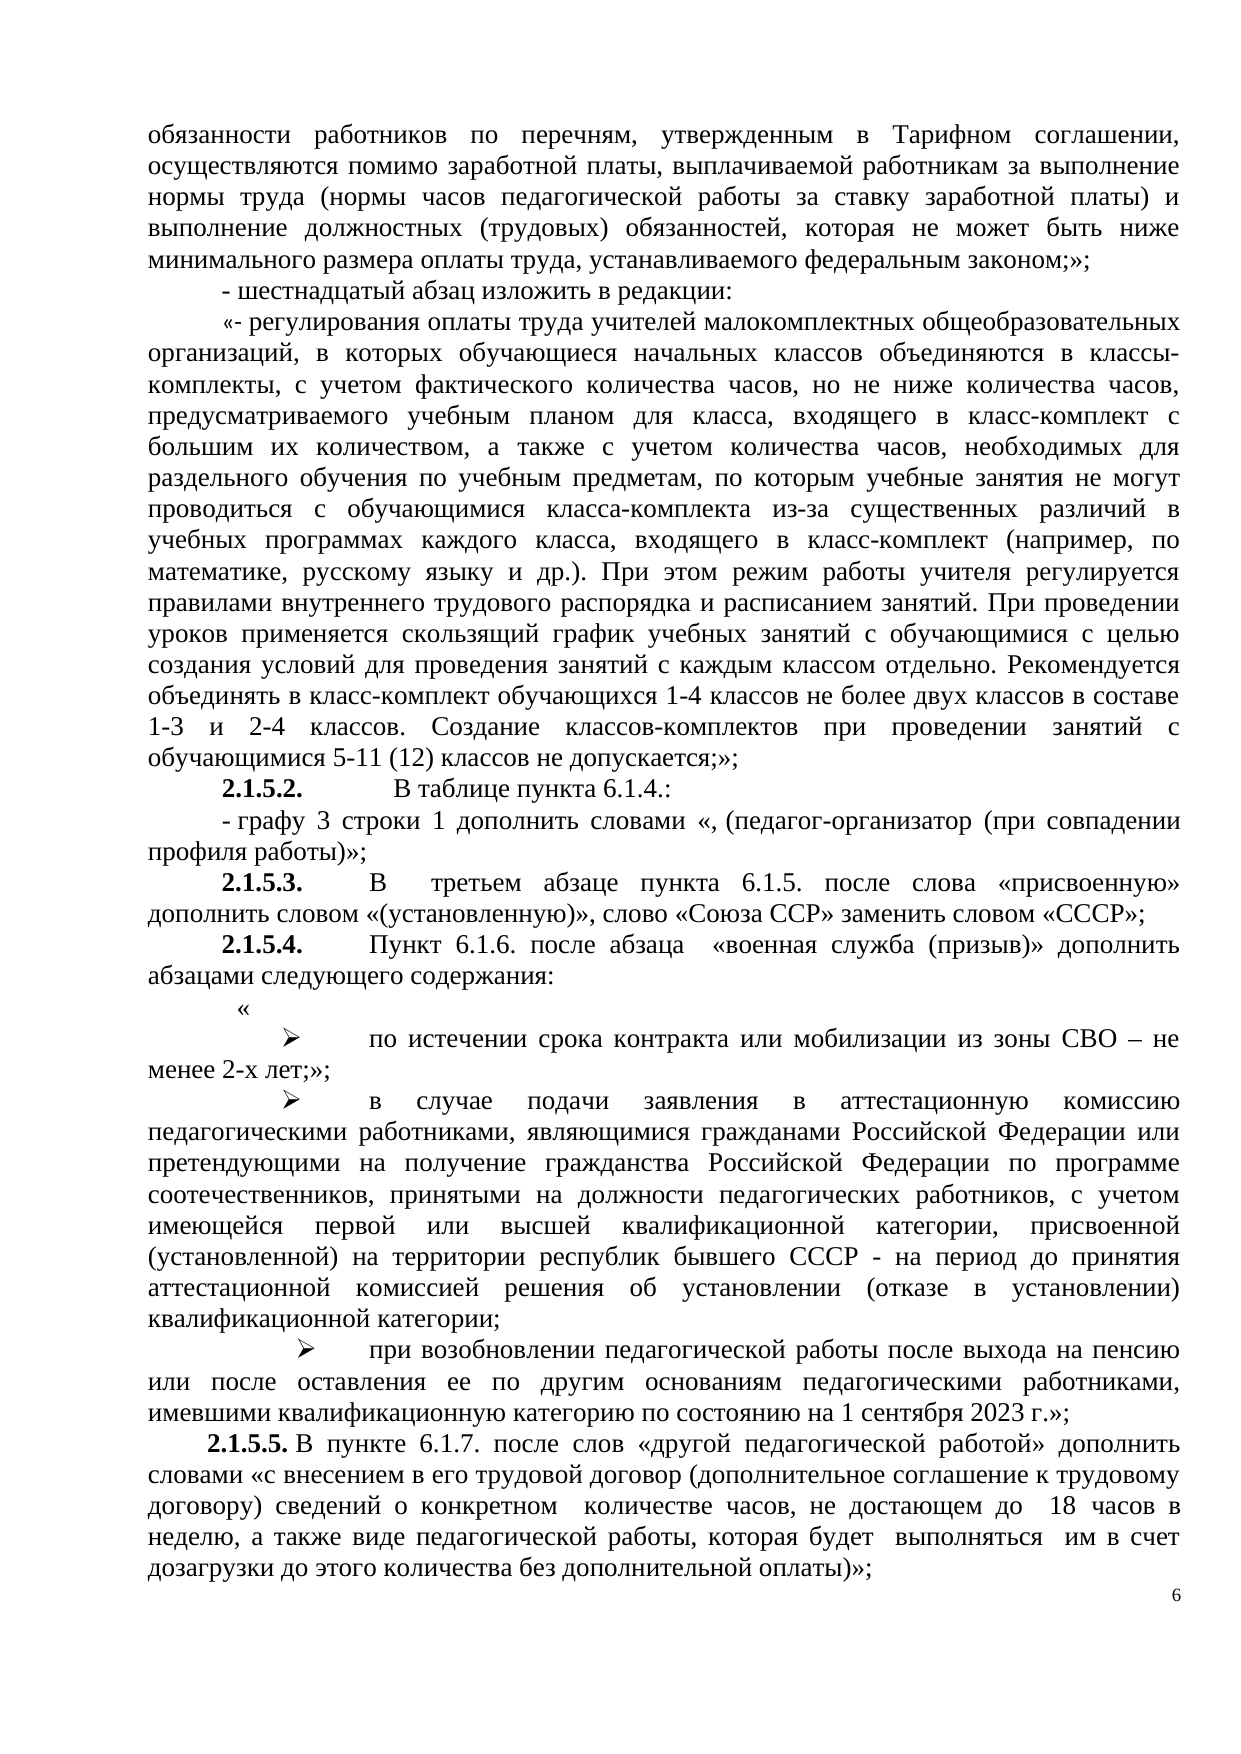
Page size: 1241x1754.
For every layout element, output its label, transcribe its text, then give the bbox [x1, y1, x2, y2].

list Пункт 6.1.6. после абзаца «военная служба (призыв)» дополнить абзацами следующего содержания: [148, 928, 1181, 991]
list В третьем абзаце пункта 6.1.5. после слова «присвоенную» дополнить словом «(установленную)», слово «Союза ССР» заменить словом «СССР»; [148, 866, 1181, 928]
list в случае подачи заявления в аттестационную комиссию педагогическими работниками, являющимися гражданами Российской Федерации или претендующими на получение гражданства Российской Федерации по программе соотечественников, принятыми на должности педагогических работников, с учетом имеющейся первой или высшей квалификационной категории, присвоенной (установленной) на территории республик бывшего СССР - на период до принятия аттестационной комиссией решения об установлении (отказе в установлении) квалификационной категории; [148, 1084, 1181, 1333]
list « [236, 991, 1181, 1022]
list - графу 3 строки 1 дополнить словами «, (педагог-организатор (при совпадении профиля работы)»; [148, 804, 1181, 866]
list - шестнадцатый абзац изложить в редакции: [148, 274, 1181, 305]
list по истечении срока контракта или мобилизации из зоны СВО – не менее 2-х лет;»; [148, 1022, 1181, 1084]
list «- регулирования оплаты труда учителей малокомплектных общеобразовательных организаций, в которых обучающиеся начальных классов объединяются в классы-комплекты, с учетом фактического количества часов, но не ниже количества часов, предусматриваемого учебным планом для класса, входящего в класс-комплект с большим их количеством, а также с учетом количества часов, необходимых для раздельного обучения по учебным предметам, по которым учебные занятия не могут проводиться с обучающимися класса-комплекта из-за существенных различий в учебных программах каждого класса, входящего в класс-комплект (например, по математике, русскому языку и др.). При этом режим работы учителя регулируется правилами внутреннего трудового распорядка и расписанием занятий. При проведении уроков применяется скользящий график учебных занятий с обучающимися с целью создания условий для проведения занятий с каждым классом отдельно. Рекомендуется объединять в класс-комплект обучающихся 1-4 классов не более двух классов в составе 1-3 и 2-4 классов. Создание классов-комплектов при проведении занятий с обучающимися 5-11 (12) классов не допускается;»; [148, 305, 1181, 773]
list при возобновлении педагогической работы после выхода на пенсию или после оставления ее по другим основаниям педагогическими работниками, имевшими квалификационную категорию по состоянию на 1 сентября 2023 г.»; [148, 1333, 1181, 1427]
list В пункте 6.1.7. после слов «другой педагогической работой» дополнить словами «с внесением в его трудовой договор (дополнительное соглашение к трудовому договору) сведений о конкретном количестве часов, не достающем до 18 часов в неделю, а также виде педагогической работы, которая будет выполняться им в счет дозагрузки до этого количества без дополнительной оплаты)»; [148, 1427, 1181, 1583]
list В таблице пункта 6.1.4.: [222, 773, 1181, 804]
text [148, 118, 1181, 274]
